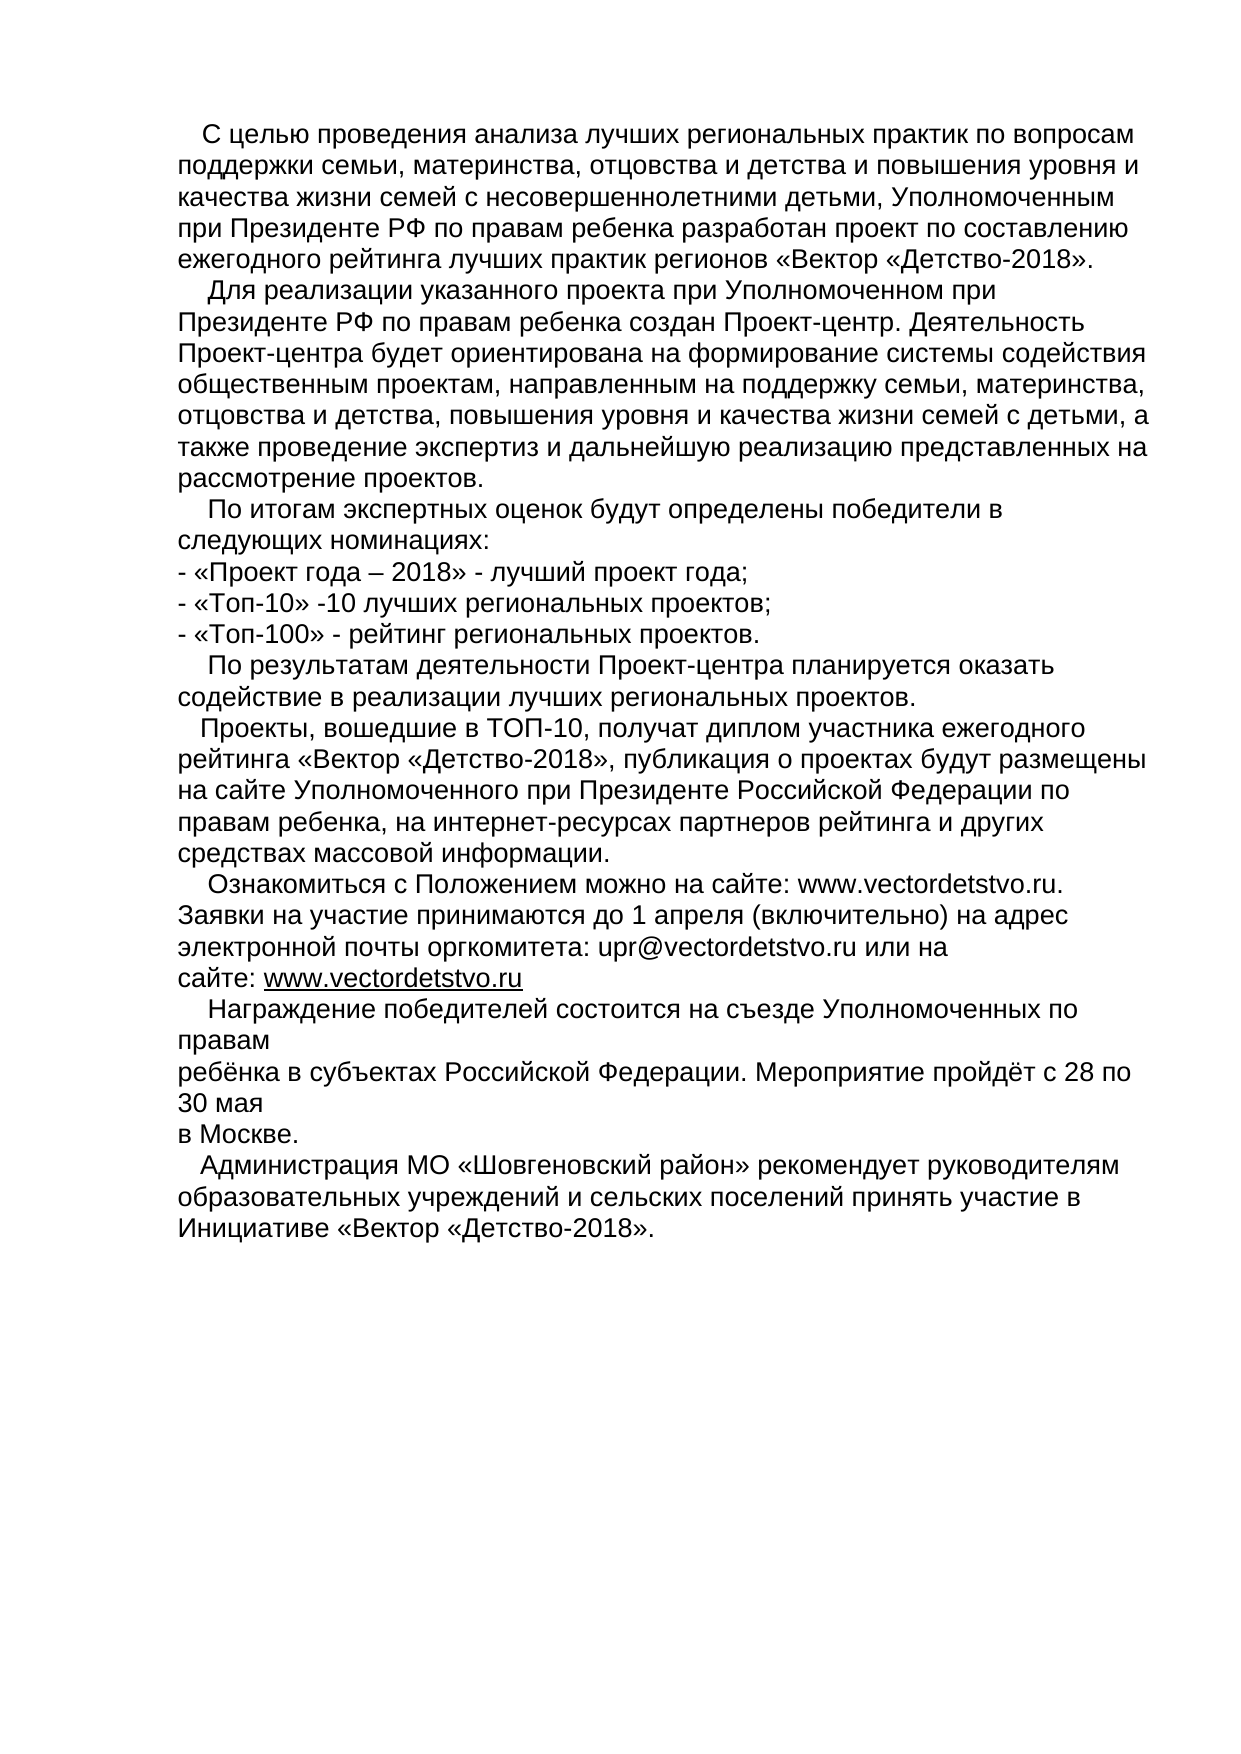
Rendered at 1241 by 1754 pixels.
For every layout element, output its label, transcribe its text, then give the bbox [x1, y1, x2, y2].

text Проекты, вошедшие в ТОП-10, получат диплом участника ежегодного рейтинга «Вектор «Детство-2018», публикация о проектах будут размещены на сайте Уполномоченного при Президенте Российской Федерации по правам ребенка, на интернет-ресурсах партнеров рейтинга и других средствах массовой информации. [177, 712, 1152, 868]
text Администрация МО «Шовгеновский район» рекомендует руководителям [177, 1149, 1152, 1181]
text С целью проведения анализа лучших региональных практик по вопросам поддержки семьи, материнства, отцовства и детства и повышения уровня и качества жизни семей с несовершеннолетними детьми, Уполномоченным при Президенте РФ по правам ребенка разработан проект по составлению ежегодного рейтинга лучших практик регионов «Вектор «Детство-2018». [177, 118, 1152, 274]
text Награждение победителей состоится на съезде Уполномоченных по правам [177, 993, 1152, 1056]
text - «Топ-100» - рейтинг региональных проектов. [177, 618, 1152, 649]
text в Москве. [177, 1118, 1152, 1149]
text Инициативе «Вектор «Детство-2018». [177, 1212, 1152, 1243]
text ребёнка в субъектах Российской Федерации. Мероприятие пройдёт с 28 по 30 мая [177, 1056, 1152, 1118]
text образовательных учреждений и сельских поселений принять участие в [177, 1181, 1152, 1212]
text Для реализации указанного проекта при Уполномоченном при Президенте РФ по правам ребенка создан Проект-центр. Деятельность Проект-центра будет ориентирована на формирование системы содействия общественным проектам, направленным на поддержку семьи, материнства, отцовства и детства, повышения уровня и качества жизни семей с детьми, а также проведение экспертиз и дальнейшую реализацию представленных на рассмотрение проектов. [177, 274, 1152, 493]
text - «Топ-10» -10 лучших региональных проектов; [177, 587, 1152, 618]
text По результатам деятельности Проект-центра планируется оказать содействие в реализации лучших региональных проектов. [177, 649, 1152, 712]
text Ознакомиться с Положением можно на сайте: www.vectordetstvo.ru. Заявки на участие принимаются до 1 апреля (включительно) на адрес электронной почты оргкомитета: upr@vectordetstvo.ru или на сайте: www.vectordetstvo.ru [177, 868, 1152, 993]
text - «Проект года – 2018» - лучший проект года; [177, 556, 1152, 587]
text По итогам экспертных оценок будут определены победители в следующих номинациях: [177, 493, 1152, 556]
